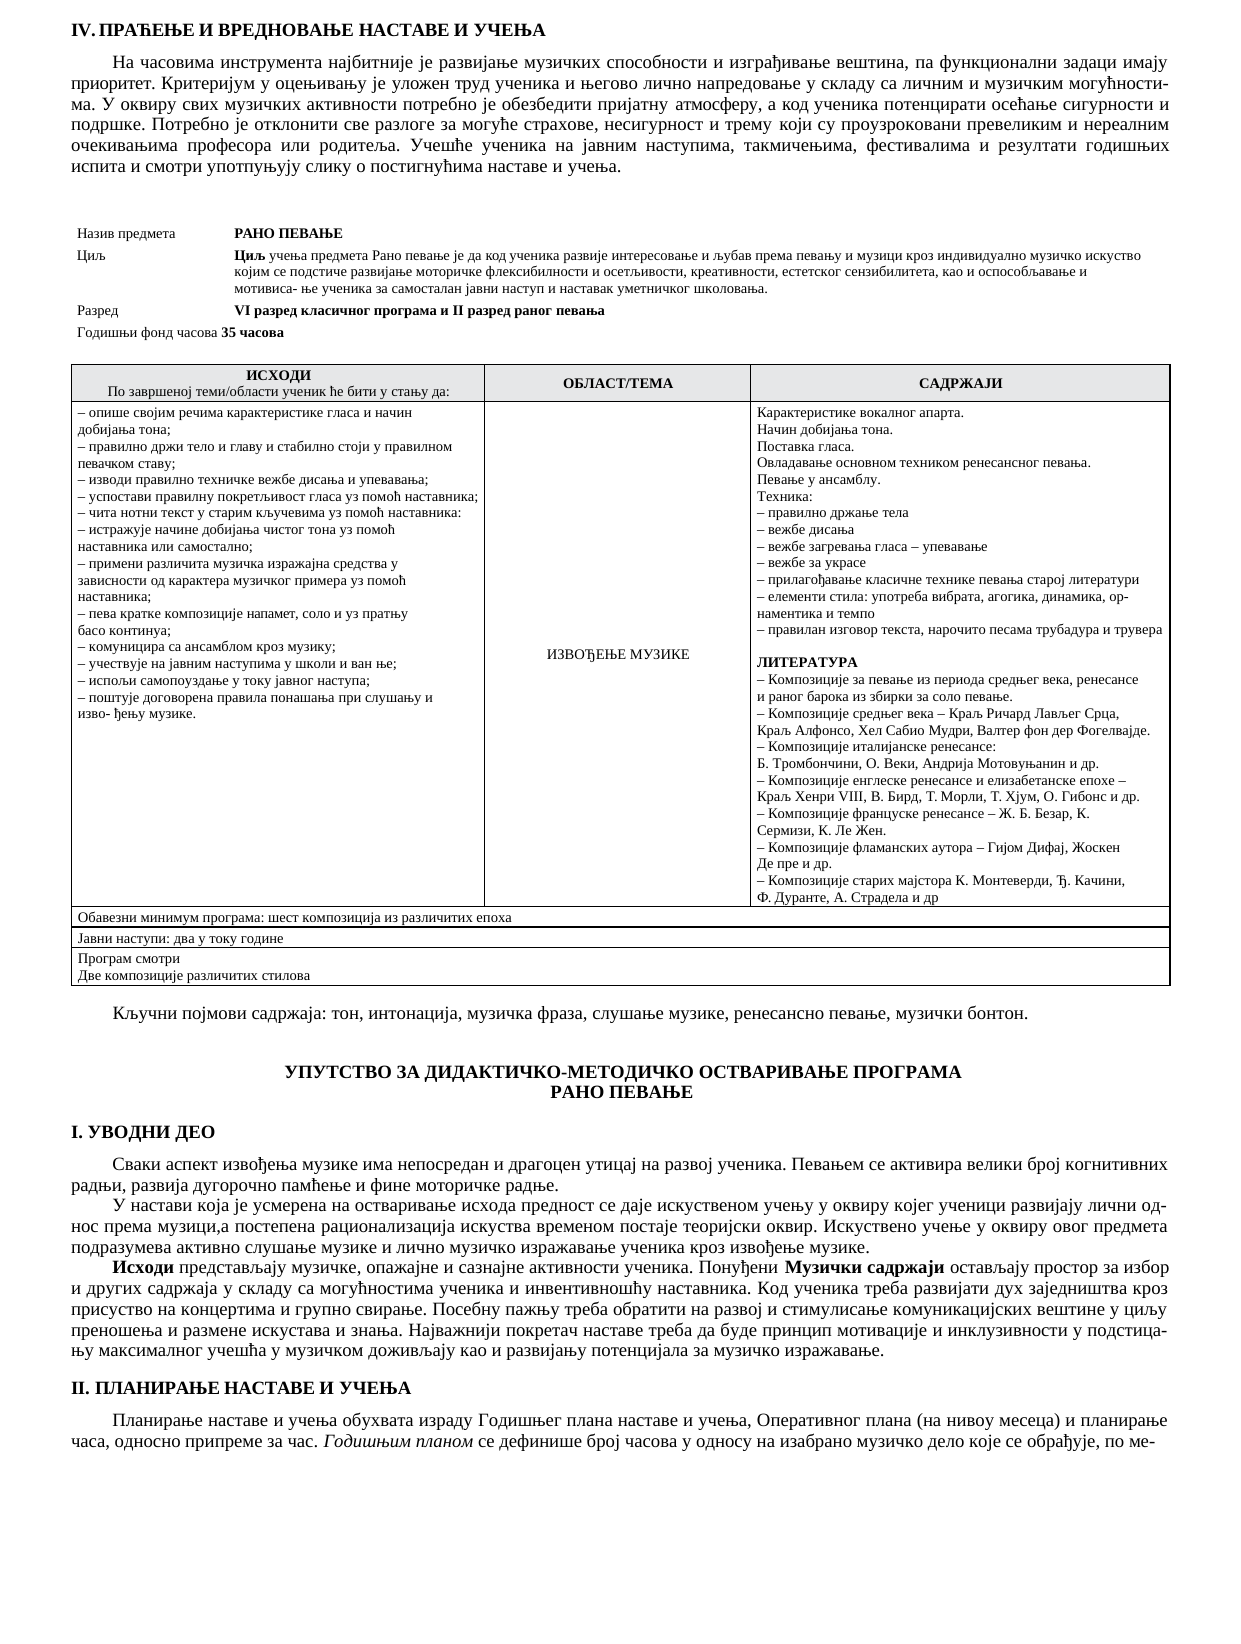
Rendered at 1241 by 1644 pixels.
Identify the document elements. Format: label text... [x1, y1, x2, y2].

text Назив предмета РАНО ПЕВАЊЕ [77, 224, 1182, 241]
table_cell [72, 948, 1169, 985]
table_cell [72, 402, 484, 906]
text УПУТСТВО ЗА ДИДАКТИЧКО-МЕТОДИЧКО ОСТВАРИВАЊЕ ПРОГРАМА РАНО ПЕВАЊЕ [284, 1062, 964, 1103]
text У настави која је усмерена на остваривање исхода предност се даје искуственом учењу у оквиру којег ученици развијају лични од- нос према музици,а постепена рационализација искуства временом постаје теоријски оквир. Искуствено учење у оквиру овог предмета подразумева активно слушање музике и лично музичко изражавање ученика кроз извођење музике. [71, 1195, 1170, 1257]
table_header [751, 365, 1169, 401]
text Годишњи фонд часова 35 часова [77, 323, 1182, 340]
text На часовима инструмента најбитније је развијање музичких способности и изграђивање вештина, па функционални задаци имају приоритет. Критеријум у оцењивању је уложен труд ученика и његово лично напредовање у складу са личним и музичким могућности- ма. У оквиру свих музичких активности потребно је обезбедити пријатну атмосферу, а код ученика потенцирати осећање сигурности и подршке. Потребно је отклонити све разлоге за могуће страхове, несигурност и трему који су проузроковани превеликим и нереалним очекивањима професора или родитеља. Учешће ученика на јавним наступима, такмичењима, фестивалима и резултати годишњих испита и смотри употпуњују слику о постигнућима наставе и учења. [71, 52, 1170, 176]
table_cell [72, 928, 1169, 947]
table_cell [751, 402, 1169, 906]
subtitle ПРАЋЕЊЕ И ВРЕДНОВАЊЕ НАСТАВЕ И УЧЕЊА [71, 19, 1182, 40]
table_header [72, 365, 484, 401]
subtitle ПЛАНИРАЊЕ НАСТАВЕ И УЧЕЊА [71, 1377, 1182, 1399]
text Кључни појмови садржаја: тон, интонација, музичка фраза, слушање музике, ренесансно певање, музички бонтон. [112, 1002, 1182, 1023]
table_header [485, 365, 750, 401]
text Планирање наставе и учења обухвата израду Годишњег плана наставе и учења, Оперативног плана (на нивоу месеца) и планирање часа, односно припреме за час. Годишњим планом се дефинише број часова у односу на изабрано музичко дело које се обрађује, по ме- [71, 1410, 1170, 1452]
subtitle УВОДНИ ДЕО [71, 1121, 218, 1142]
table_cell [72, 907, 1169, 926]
text Исходи представљају музичке, опажајне и сазнајне активности ученика. Понуђени Музички садржаји остављају простор за избор и других садржаја у складу са могућностима ученика и инвентивношћу наставника. Код ученика треба развијати дух заједништва кроз присуство на концертима и групно свирање. Посебну пажњу треба обратити на развој и стимулисање комуникацијских вештине у циљу преношења и размене искустава и знања. Најважнији покретач наставе треба да буде принцип мотивације и инклузивности у подстица- њу максималног учешћа у музичком доживљају као и развијању потенцијала за музичко изражавање. [71, 1257, 1170, 1361]
text Сваки аспект извођења музике има непосредан и драгоцен утицај на развој ученика. Певањем се активира велики број когнитивних радњи, развија дугорочно памћење и фине моторичке радње. [71, 1154, 1170, 1195]
text Циљ Циљ учења предмета Рано певање је да код ученика рaзвиjе интeрeсoвaње и љубав према певању и музици кроз индивидуално музичко искуство којим се подстиче развијање моторичке флексибилности и осетљивости, креативности, естетског сензибилитета, као и оспособљавање и мотивиса- ње ученика за самосталан јавни наступ и наставак уметничког школовања. [77, 246, 1154, 297]
text Разред VI разред класичног програма и II разред раног певања [77, 302, 1182, 318]
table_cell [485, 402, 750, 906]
